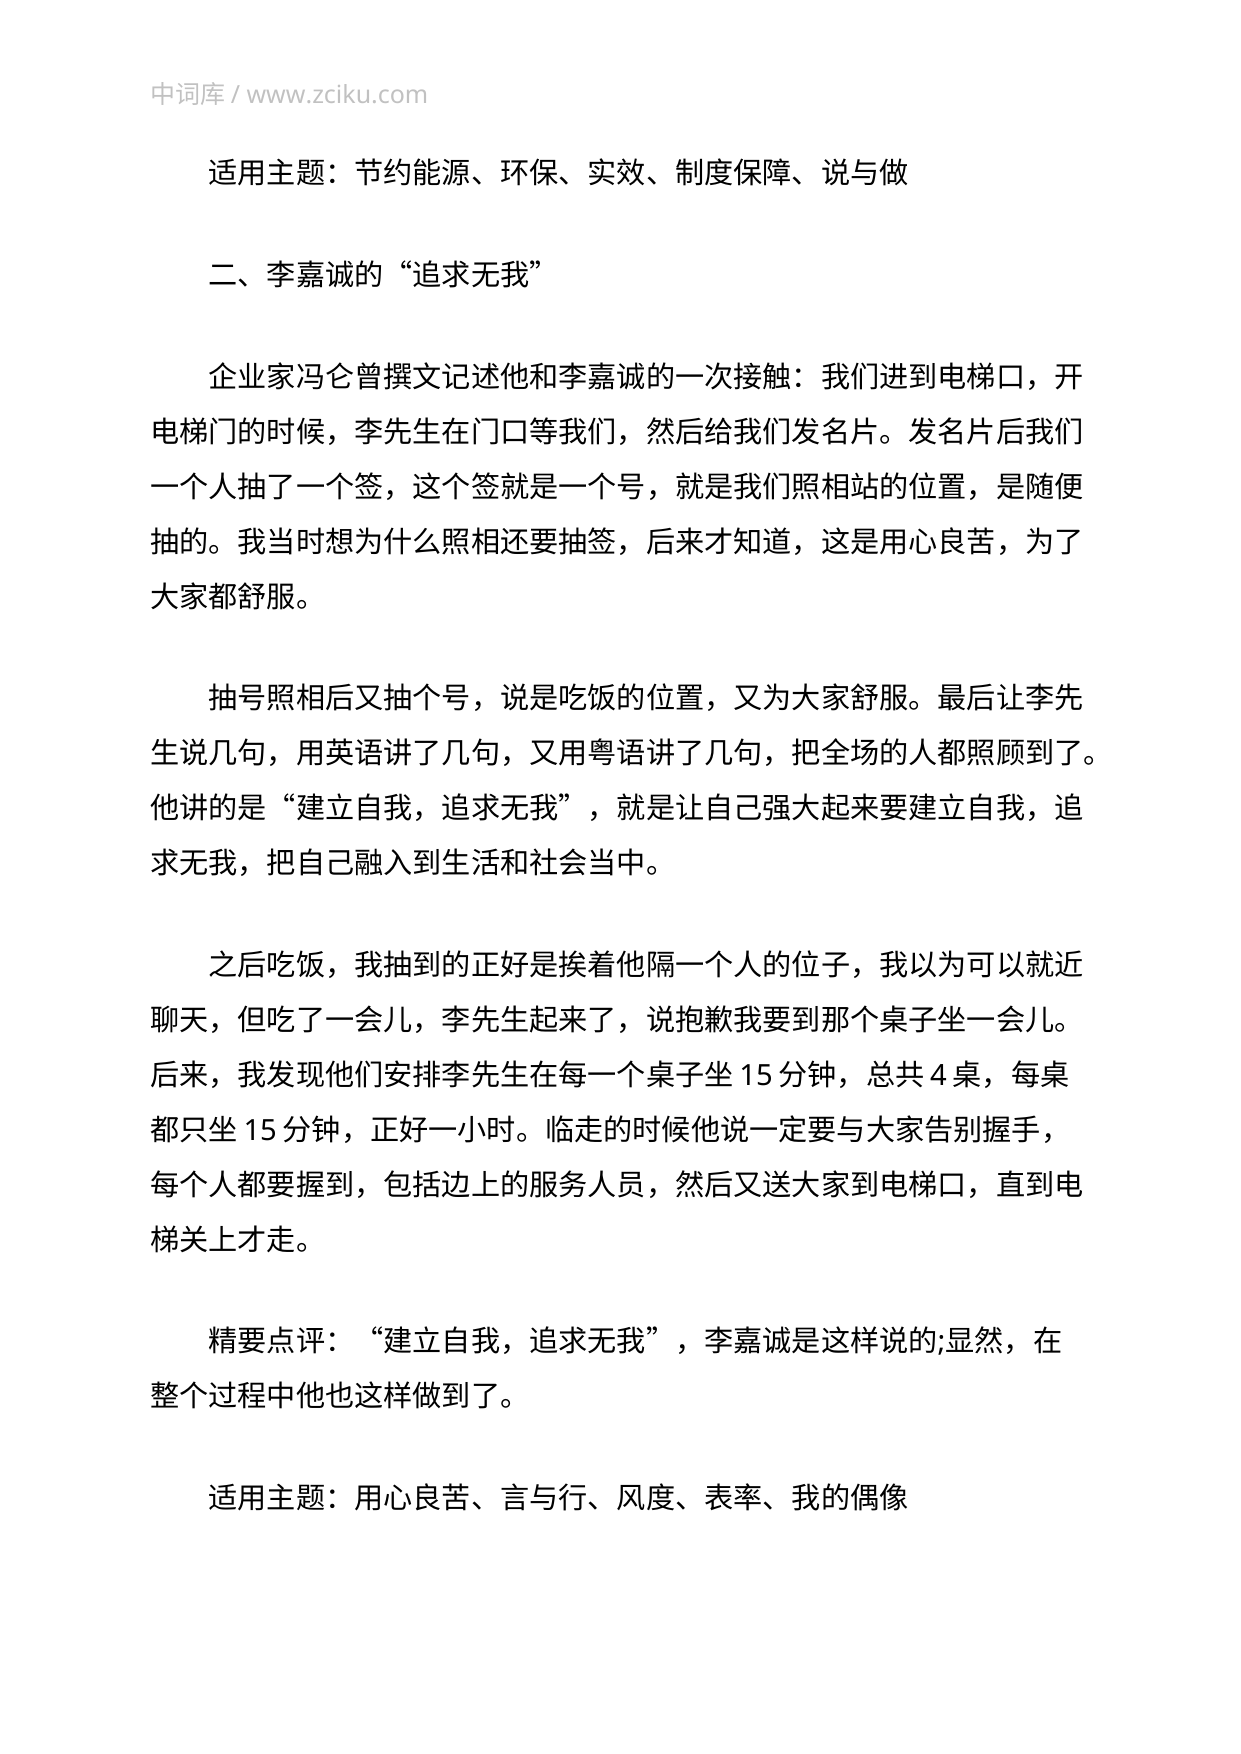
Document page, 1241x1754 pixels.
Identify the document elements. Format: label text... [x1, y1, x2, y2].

text 二、李嘉诚的“追求无我” [150, 252, 1090, 294]
text 精要点评：“建立自我，追求无我”，李嘉诚是这样说的;显然，在整个过程中他也这样做到了。 [150, 1318, 1090, 1415]
text 企业家冯仑曾撰文记述他和李嘉诚的一次接触：我们进到电梯口，开电梯门的时候，李先生在门口等我们，然后给我们发名片。发名片后我们一个人抽了一个签，这个签就是一个号，就是我们照相站的位置，是随便抽的。我当时想为什么照相还要抽签，后来才知道，这是用心良苦，为了大家都舒服。 [150, 353, 1090, 615]
text 抽号照相后又抽个号，说是吃饭的位置，又为大家舒服。最后让李先生说几句，用英语讲了几句，又用粤语讲了几句，把全场的人都照顾到了。他讲的是“建立自我，追求无我”，就是让自己强大起来要建立自我，追求无我，把自己融入到生活和社会当中。 [150, 675, 1090, 882]
text 适用主题：节约能源、环保、实效、制度保障、说与做 [150, 150, 1090, 192]
text 之后吃饭，我抽到的正好是挨着他隔一个人的位子，我以为可以就近聊天，但吃了一会儿，李先生起来了，说抱歉我要到那个桌子坐一会儿。后来，我发现他们安排李先生在每一个桌子坐15分钟，总共4桌，每桌都只坐15分钟，正好一小时。临走的时候他说一定要与大家告别握手，每个人都要握到，包括边上的服务人员，然后又送大家到电梯口，直到电梯关上才走。 [150, 941, 1090, 1258]
text 适用主题：用心良苦、言与行、风度、表率、我的偶像 [150, 1474, 1090, 1517]
